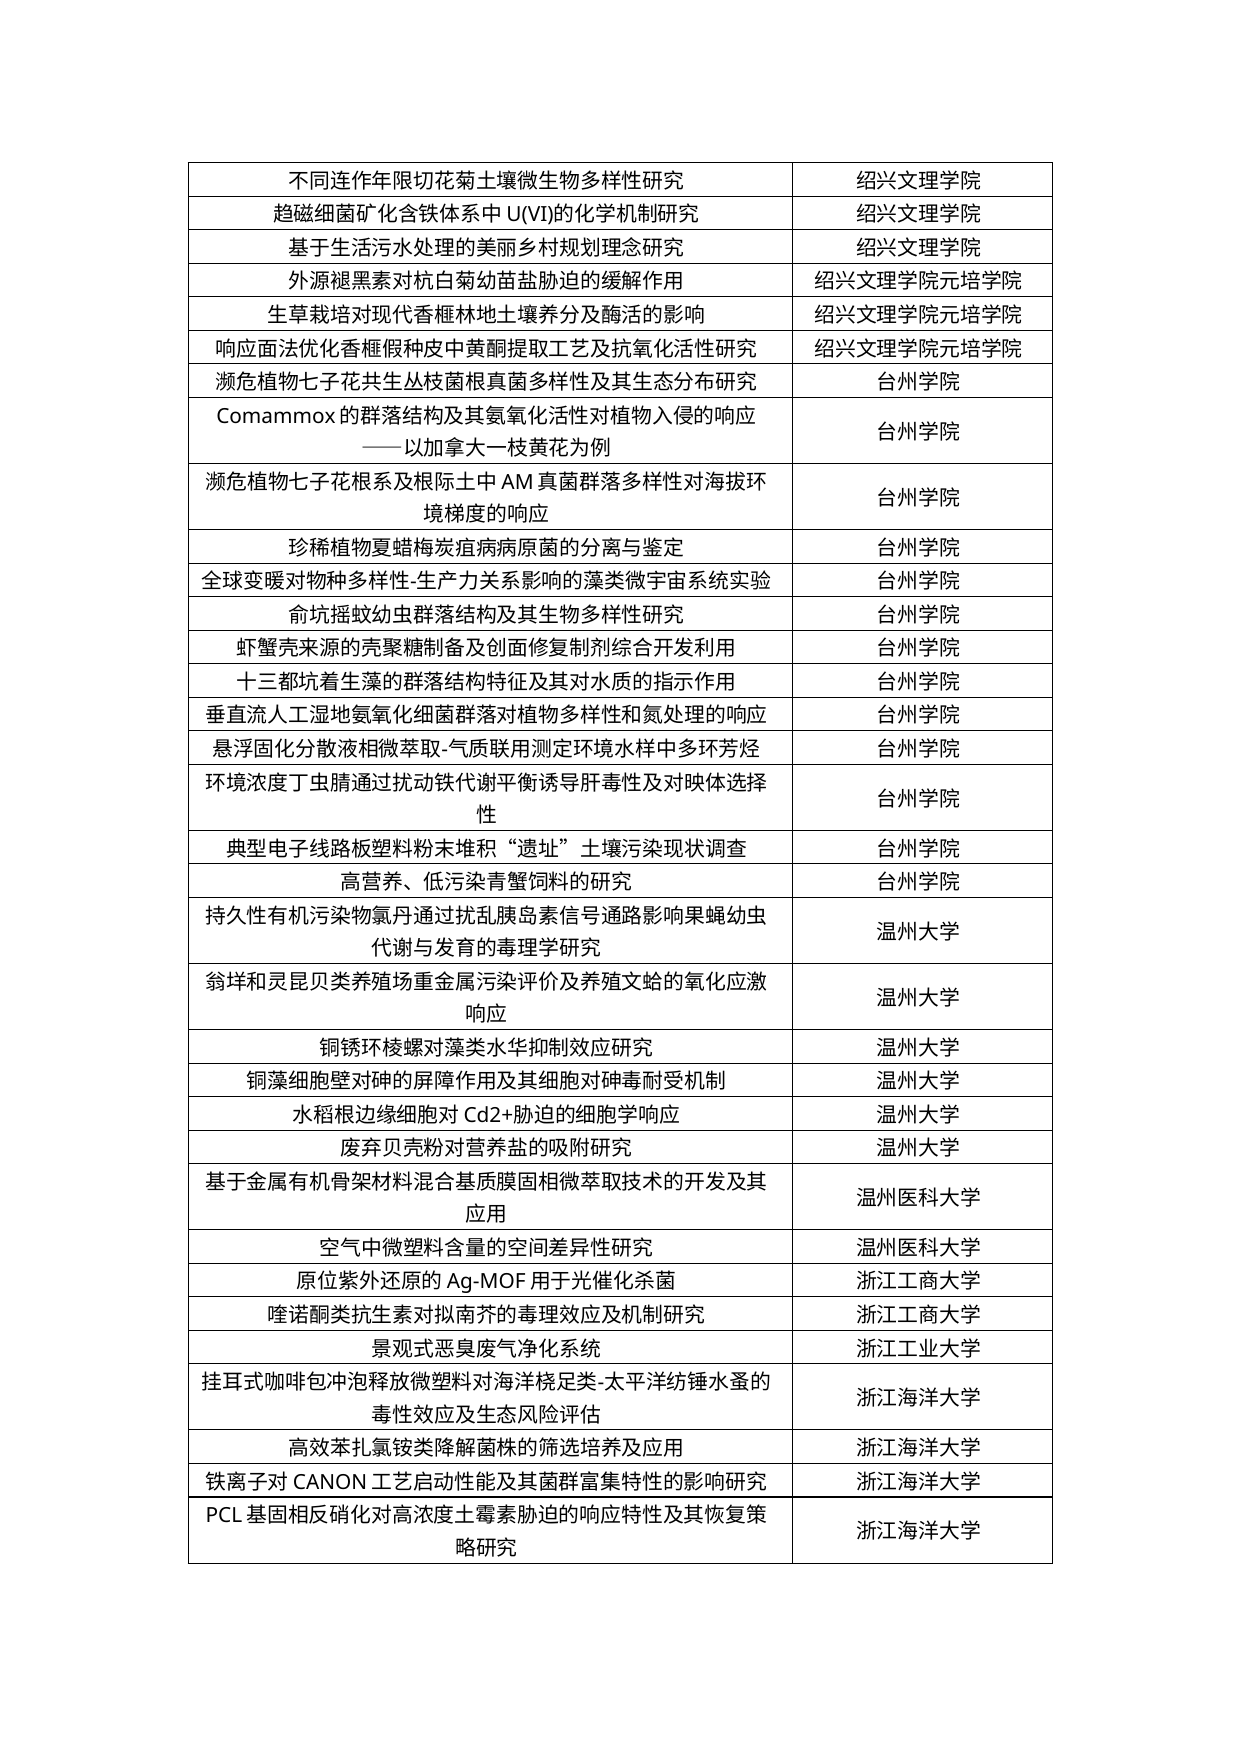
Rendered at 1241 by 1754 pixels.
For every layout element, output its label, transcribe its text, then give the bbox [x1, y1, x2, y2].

table_cell 绍兴文理学院 [793, 197, 1052, 229]
table_cell 原位紫外还原的Ag-MOF用于光催化杀菌 [189, 1264, 792, 1296]
table_cell 生草栽培对现代香榧林地土壤养分及酶活的影响 [189, 297, 792, 330]
table_cell 绍兴文理学院元培学院 [793, 297, 1052, 330]
table_cell 台州学院 [793, 530, 1052, 562]
table_cell 绍兴文理学院元培学院 [793, 264, 1052, 296]
table_cell 景观式恶臭废气净化系统 [189, 1331, 792, 1363]
table_cell 台州学院 [793, 464, 1052, 529]
table_cell 翁垟和灵昆贝类养殖场重金属污染评价及养殖文蛤的氧化应激响应 [189, 964, 792, 1029]
table_cell 趋磁细菌矿化含铁体系中U(VI)的化学机制研究 [189, 197, 792, 229]
table_cell 浙江工业大学 [793, 1331, 1052, 1363]
table_cell 温州大学 [793, 964, 1052, 1029]
table_cell 环境浓度丁虫腈通过扰动铁代谢平衡诱导肝毒性及对映体选择性 [189, 765, 792, 830]
table_cell 废弃贝壳粉对营养盐的吸附研究 [189, 1131, 792, 1163]
table_cell 濒危植物七子花根系及根际土中AM真菌群落多样性对海拔环境梯度的响应 [189, 464, 792, 529]
table_cell 台州学院 [793, 564, 1052, 596]
table_cell 铁离子对CANON工艺启动性能及其菌群富集特性的影响研究 [189, 1464, 792, 1496]
table_cell 虾蟹壳来源的壳聚糖制备及创面修复制剂综合开发利用 [189, 631, 792, 663]
table_cell 濒危植物七子花共生丛枝菌根真菌多样性及其生态分布研究 [189, 364, 792, 397]
table_cell 台州学院 [793, 731, 1052, 764]
table_cell 台州学院 [793, 398, 1052, 463]
table_cell 高营养、低污染青蟹饲料的研究 [189, 864, 792, 897]
table_cell 俞坑摇蚊幼虫群落结构及其生物多样性研究 [189, 597, 792, 629]
table_cell 高效苯扎氯铵类降解菌株的筛选培养及应用 [189, 1430, 792, 1463]
table_cell 温州大学 [793, 1030, 1052, 1062]
table_cell 浙江海洋大学 [793, 1364, 1052, 1429]
table_cell 温州大学 [793, 1131, 1052, 1163]
table_cell 浙江工商大学 [793, 1297, 1052, 1330]
table_cell 温州大学 [793, 1097, 1052, 1129]
table_cell 铜锈环棱螺对藻类水华抑制效应研究 [189, 1030, 792, 1062]
table_cell 温州大学 [793, 1064, 1052, 1096]
table_cell 水稻根边缘细胞对Cd2+胁迫的细胞学响应 [189, 1097, 792, 1129]
table_cell 珍稀植物夏蜡梅炭疽病病原菌的分离与鉴定 [189, 530, 792, 562]
table_cell 台州学院 [793, 864, 1052, 897]
table_cell 台州学院 [793, 597, 1052, 629]
table_cell 基于生活污水处理的美丽乡村规划理念研究 [189, 230, 792, 263]
table_cell 空气中微塑料含量的空间差异性研究 [189, 1230, 792, 1263]
table_cell 台州学院 [793, 698, 1052, 730]
table_cell 基于金属有机骨架材料混合基质膜固相微萃取技术的开发及其应用 [189, 1164, 792, 1229]
table_cell 持久性有机污染物氯丹通过扰乱胰岛素信号通路影响果蝇幼虫代谢与发育的毒理学研究 [189, 898, 792, 963]
table_cell 十三都坑着生藻的群落结构特征及其对水质的指示作用 [189, 664, 792, 697]
table_cell 温州医科大学 [793, 1164, 1052, 1229]
table_cell PCL基固相反硝化对高浓度土霉素胁迫的响应特性及其恢复策略研究 [189, 1498, 792, 1562]
table_cell 铜藻细胞壁对砷的屏障作用及其细胞对砷毒耐受机制 [189, 1064, 792, 1096]
table_cell 台州学院 [793, 631, 1052, 663]
table_cell 绍兴文理学院 [793, 230, 1052, 263]
table_cell 响应面法优化香榧假种皮中黄酮提取工艺及抗氧化活性研究 [189, 331, 792, 363]
table_cell 温州大学 [793, 898, 1052, 963]
table_cell 绍兴文理学院 [793, 163, 1052, 196]
table_cell 外源褪黑素对杭白菊幼苗盐胁迫的缓解作用 [189, 264, 792, 296]
table_cell Comammox的群落结构及其氨氧化活性对植物入侵的响应——以加拿大一枝黄花为例 [189, 398, 792, 463]
table_cell 不同连作年限切花菊土壤微生物多样性研究 [189, 163, 792, 196]
table_cell 台州学院 [793, 831, 1052, 863]
table_cell 浙江海洋大学 [793, 1464, 1052, 1496]
table_cell 典型电子线路板塑料粉末堆积“遗址”土壤污染现状调查 [189, 831, 792, 863]
table_cell 温州医科大学 [793, 1230, 1052, 1263]
table_cell 喹诺酮类抗生素对拟南芥的毒理效应及机制研究 [189, 1297, 792, 1330]
table_cell 浙江工商大学 [793, 1264, 1052, 1296]
table_cell 台州学院 [793, 364, 1052, 397]
table_cell 台州学院 [793, 664, 1052, 697]
table_cell 浙江海洋大学 [793, 1430, 1052, 1463]
table_cell 挂耳式咖啡包冲泡释放微塑料对海洋桡足类-太平洋纺锤水蚤的毒性效应及生态风险评估 [189, 1364, 792, 1429]
table_cell 垂直流人工湿地氨氧化细菌群落对植物多样性和氮处理的响应 [189, 698, 792, 730]
table_cell 全球变暖对物种多样性-生产力关系影响的藻类微宇宙系统实验 [189, 564, 792, 596]
table_cell 台州学院 [793, 765, 1052, 830]
table_cell 绍兴文理学院元培学院 [793, 331, 1052, 363]
table_cell 浙江海洋大学 [793, 1498, 1052, 1562]
table_cell 悬浮固化分散液相微萃取-气质联用测定环境水样中多环芳烃 [189, 731, 792, 764]
